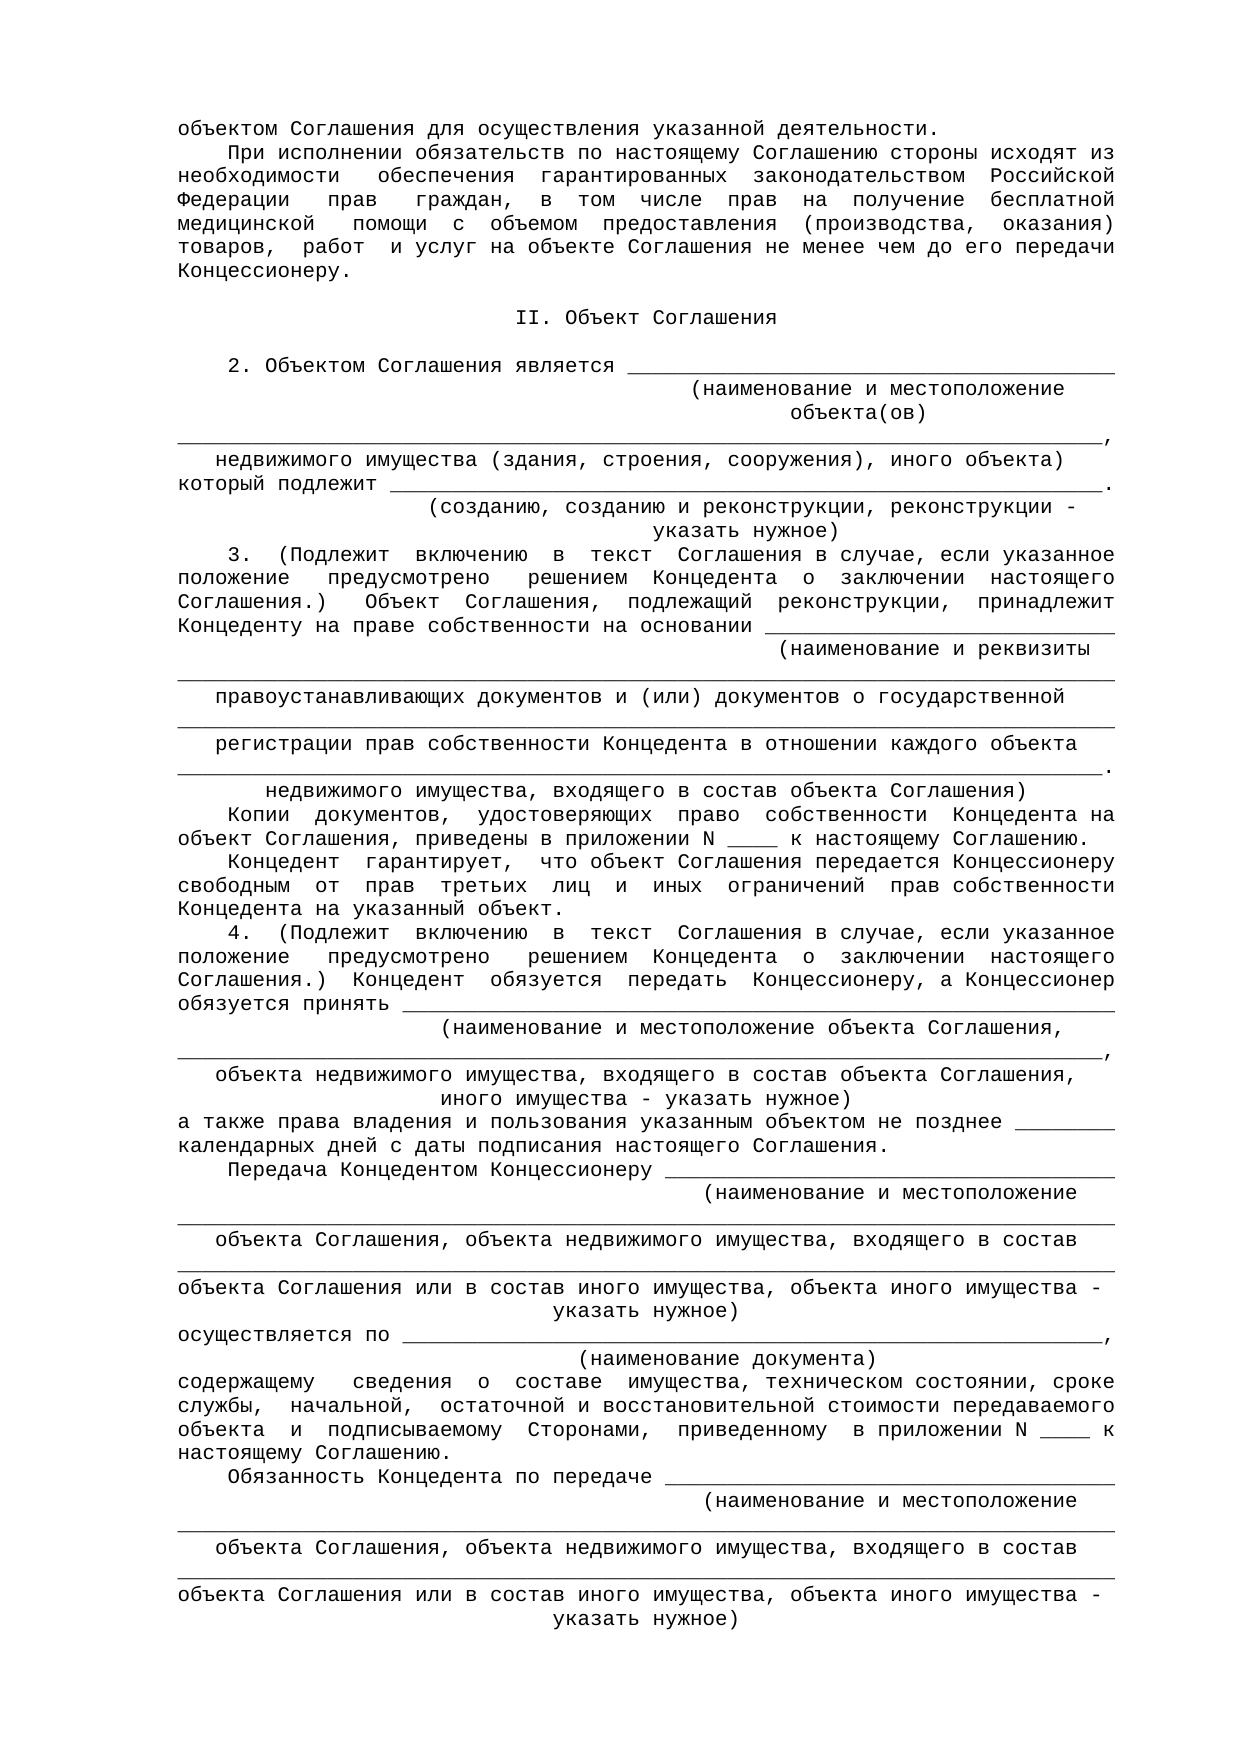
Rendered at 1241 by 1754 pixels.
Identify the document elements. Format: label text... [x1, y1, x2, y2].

text (наименование и реквизиты [177, 638, 1152, 662]
text Концеденту на праве собственности на основании ____________________________ [177, 615, 1152, 638]
text (наименование и местоположение объекта Соглашения, [177, 1017, 1152, 1040]
text Концедента на указанный объект. [177, 898, 1152, 922]
text настоящему Соглашению. [177, 1442, 1152, 1466]
text Копии документов, удостоверяющих право собственности Концедента на [177, 804, 1152, 827]
text При исполнении обязательств по настоящему Соглашению стороны исходят из [177, 142, 1152, 165]
text (наименование документа) [177, 1348, 1152, 1371]
text (наименование и местоположение [177, 378, 1152, 402]
text Федерации прав граждан, в том числе прав на получение бесплатной [177, 189, 1152, 213]
text регистрации прав собственности Концедента в отношении каждого объекта [177, 733, 1152, 757]
text (наименование и местоположение [177, 1182, 1152, 1206]
text Соглашения.) Концедент обязуется передать Концессионеру, а Концессионер [177, 969, 1152, 993]
text осуществляется по ________________________________________________________, [177, 1324, 1152, 1348]
text (наименование и местоположение [177, 1489, 1152, 1513]
text ___________________________________________________________________________ [177, 709, 1152, 733]
text ___________________________________________________________________________ [177, 1253, 1152, 1277]
text ___________________________________________________________________________ [177, 1561, 1152, 1584]
text недвижимого имущества (здания, строения, сооружения), иного объекта) [177, 449, 1152, 473]
text ___________________________________________________________________________ [177, 662, 1152, 686]
text службы, начальной, остаточной и восстановительной стоимости передаваемого [177, 1395, 1152, 1419]
text указать нужное) [177, 520, 1152, 544]
text Передача Концедентом Концессионеру ____________________________________ [177, 1158, 1152, 1182]
text 2. Объектом Соглашения является _______________________________________ [177, 354, 1152, 378]
text товаров, работ и услуг на объекте Соглашения не менее чем до его передачи [177, 236, 1152, 260]
text объекта Соглашения или в состав иного имущества, объекта иного имущества - [177, 1584, 1152, 1608]
text Обязанность Концедента по передаче ____________________________________ [177, 1466, 1152, 1489]
text Концессионеру. [177, 260, 1152, 284]
text содержащему сведения о составе имущества, техническом состоянии, сроке [177, 1371, 1152, 1395]
text объект Соглашения, приведены в приложении N ____ к настоящему Соглашению. [177, 827, 1152, 851]
text ___________________________________________________________________________ [177, 1206, 1152, 1229]
text объекта Соглашения, объекта недвижимого имущества, входящего в состав [177, 1229, 1152, 1253]
text 4. (Подлежит включению в текст Соглашения в случае, если указанное [177, 922, 1152, 946]
text положение предусмотрено решением Концедента о заключении настоящего [177, 567, 1152, 591]
text __________________________________________________________________________. [177, 757, 1152, 780]
text положение предусмотрено решением Концедента о заключении настоящего [177, 946, 1152, 969]
text объекта Соглашения или в состав иного имущества, объекта иного имущества - [177, 1277, 1152, 1300]
text необходимости обеспечения гарантированных законодательством Российской [177, 165, 1152, 189]
text объектом Соглашения для осуществления указанной деятельности. [177, 118, 1152, 142]
text II. Объект Соглашения [177, 307, 1152, 331]
text __________________________________________________________________________, [177, 1040, 1152, 1064]
text иного имущества - указать нужное) [177, 1088, 1152, 1111]
text объекта Соглашения, объекта недвижимого имущества, входящего в состав [177, 1537, 1152, 1561]
text Соглашения.) Объект Соглашения, подлежащий реконструкции, принадлежит [177, 591, 1152, 615]
text свободным от прав третьих лиц и иных ограничений прав собственности [177, 875, 1152, 898]
text объекта и подписываемому Сторонами, приведенному в приложении N ____ к [177, 1419, 1152, 1442]
text __________________________________________________________________________, [177, 426, 1152, 449]
text правоустанавливающих документов и (или) документов о государственной [177, 686, 1152, 709]
text указать нужное) [177, 1300, 1152, 1324]
text Концедент гарантирует, что объект Соглашения передается Концессионеру [177, 851, 1152, 875]
text обязуется принять _________________________________________________________ [177, 993, 1152, 1017]
text недвижимого имущества, входящего в состав объекта Соглашения) [177, 780, 1152, 804]
text (созданию, созданию и реконструкции, реконструкции - [177, 496, 1152, 520]
text объекта недвижимого имущества, входящего в состав объекта Соглашения, [177, 1064, 1152, 1088]
text который подлежит _________________________________________________________. [177, 473, 1152, 496]
text ___________________________________________________________________________ [177, 1513, 1152, 1537]
text указать нужное) [177, 1608, 1152, 1631]
text календарных дней с даты подписания настоящего Соглашения. [177, 1135, 1152, 1158]
text 3. (Подлежит включению в текст Соглашения в случае, если указанное [177, 544, 1152, 567]
text объекта(ов) [177, 402, 1152, 426]
text а также права владения и пользования указанным объектом не позднее ________ [177, 1111, 1152, 1135]
text медицинской помощи с объемом предоставления (производства, оказания) [177, 213, 1152, 236]
